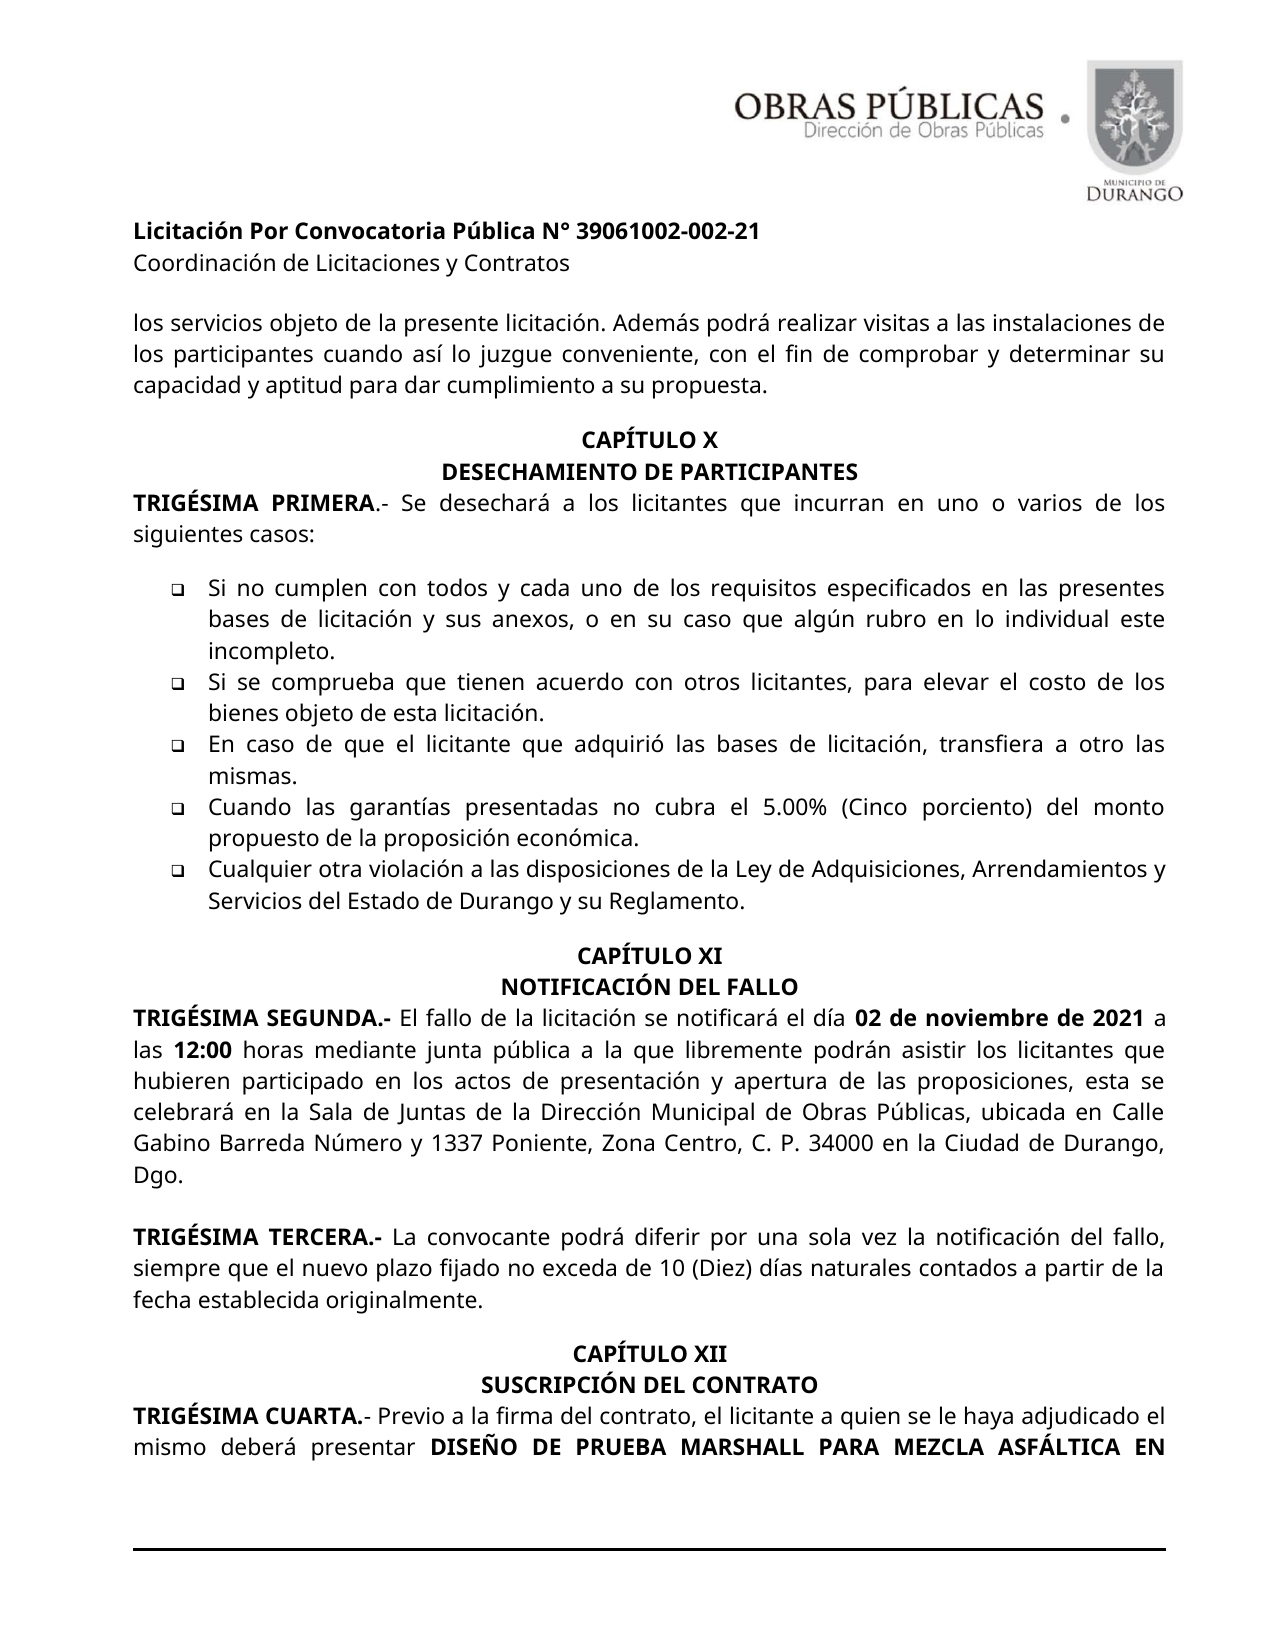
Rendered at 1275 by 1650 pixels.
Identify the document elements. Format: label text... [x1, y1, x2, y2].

list En caso de que el licitante que adquirió las bases de licitación, transfiera a otro las mismas. [170, 728, 1166, 791]
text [133, 1400, 1166, 1463]
text TRIGÉSIMA SEGUNDA.- El fallo de la licitación se notificará el día 02 de noviembre de 2021 a las 12:00 horas mediante junta pública a la que libremente podrán asistir los licitantes que hubieren participado en los actos de presentación y apertura de las proposiciones, esta se celebrará en la Sala de Juntas de la Dirección Municipal de Obras Públicas, ubicada en Calle Gabino Barreda Número y 1337 Poniente, Zona Centro, C. P. 34000 en de Durango, Dgo. [133, 1002, 1166, 1190]
picture [10, 15, 1245, 1613]
list Si no cumplen con todos y cada uno de los requisitos especificados en las presentes bases de licitación y sus anexos, o en su caso que algún rubro en lo individual este incompleto. [170, 572, 1166, 666]
list Cuando las garantías presentadas no cubra el 5.00% (Cinco porciento) del monto propuesto de la proposición económica. [170, 791, 1166, 853]
list TRIGÉSIMA TERCERA.- La convocante podrá diferir por una sola vez la notificación del fallo, siempre que el nuevo plazo fijado no exceda de 10 (Diez) días naturales contados a partir de la fecha establecida originalmente. [133, 1221, 1166, 1315]
text DESECHAMIENTO DE PARTICIPANTES [133, 456, 1166, 487]
text CAPÍTULO XI [133, 940, 1166, 971]
text CAPÍTULO XII [133, 1338, 1166, 1369]
list Si se comprueba que tienen acuerdo con otros licitantes, para elevar el costo de los bienes objeto de esta licitación. [170, 666, 1166, 728]
text TRIGÉSIMA PRIMERA.- Se desechará a los licitantes que incurran en uno o varios de los siguientes casos: [133, 487, 1166, 549]
text SUSCRIPCIÓN DEL CONTRATO [133, 1369, 1166, 1400]
list Cualquier otra violación a las disposiciones de de Adquisiciones, Arrendamientos y Servicios del Estado de Durango y su Reglamento. [170, 853, 1166, 916]
text NOTIFICACIÓN DEL FALLO [133, 971, 1166, 1002]
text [133, 307, 1166, 400]
text CAPÍTULO X [133, 424, 1166, 456]
